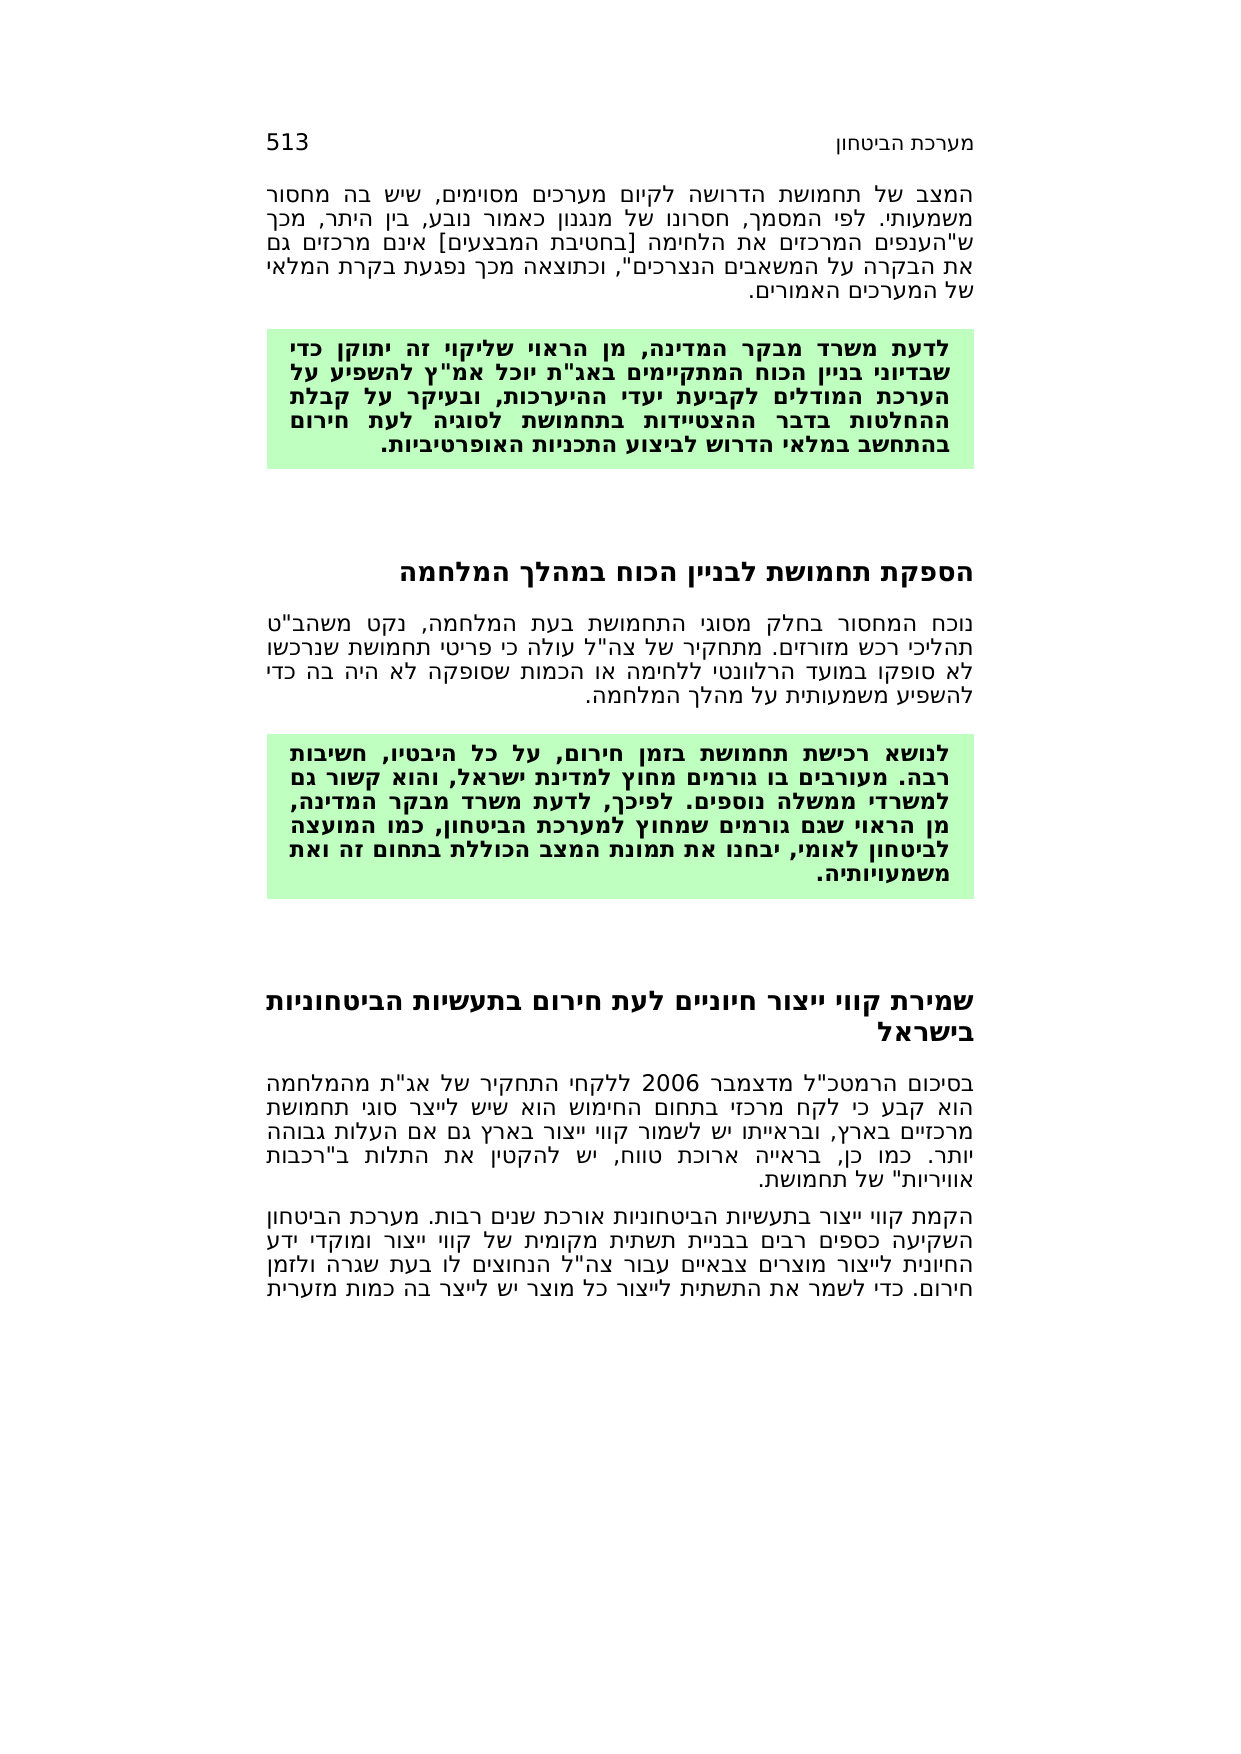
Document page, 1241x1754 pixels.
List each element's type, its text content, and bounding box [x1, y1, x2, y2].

text הספקת תחמושת לבניין הכוח במהלך המלחמה [266, 556, 974, 587]
text לדעת משרד מבקר המדינה, מן הראוי שליקוי זה יתוקן כדי שבדיוני בניין הכוח המתקיימים באג"ת יוכל אמ"ץ להשפיע על הערכת המודלים לקביעת יעדי ההיערכות, ובעיקר על קבלת ההחלטות בדבר ההצטיידות בתחמושת לסוגיה לעת חירום בהתחשב במלאי הדרוש לביצוע התכניות האופרטיביות. [267, 329, 974, 469]
text לנושא רכישת תחמושת בזמן חירום, על כל היבטיו, חשיבות רבה. מעורבים בו גורמים מחוץ למדינת ישראל, והוא קשור גם למשרדי ממשלה נוספים. לפיכך, לדעת משרד מבקר המדינה, מן הראוי שגם גורמים שמחוץ למערכת הביטחון, כמו המועצה לביטחון לאומי, יבחנו את תמונת המצב הכוללת בתחום זה ואת משמעויותיה. [267, 734, 974, 899]
text נוכח המחסור בחלק מסוגי התחמושת בעת המלחמה, נקט משהב"ט תהליכי רכש מזורזים. מתחקיר של צה"ל עולה כי פריטי תחמושת שנרכשו לא סופקו במועד הרלוונטי ללחימה או הכמות שסופקה לא היה בה כדי להשפיע משמעותית על מהלך המלחמה. [266, 612, 974, 708]
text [266, 183, 974, 303]
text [266, 1205, 974, 1301]
text שמירת קווי ייצור חיוניים לעת חירום בתעשיות הביטחוניות בישראל [266, 985, 974, 1048]
text בסיכום הרמטכ"ל מדצמבר 2006 ללקחי התחקיר של אג"ת מהמלחמה הוא קבע כי לקח מרכזי בתחום החימוש הוא שיש לייצר סוגי תחמושת מרכזיים בארץ, ובראייתו יש לשמור קווי ייצור בארץ גם אם העלות גבוהה יותר. כמו כן, בראייה ארוכת טווח, יש להקטין את התלות ב"רכבות אוויריות" של תחמושת. [266, 1073, 974, 1192]
